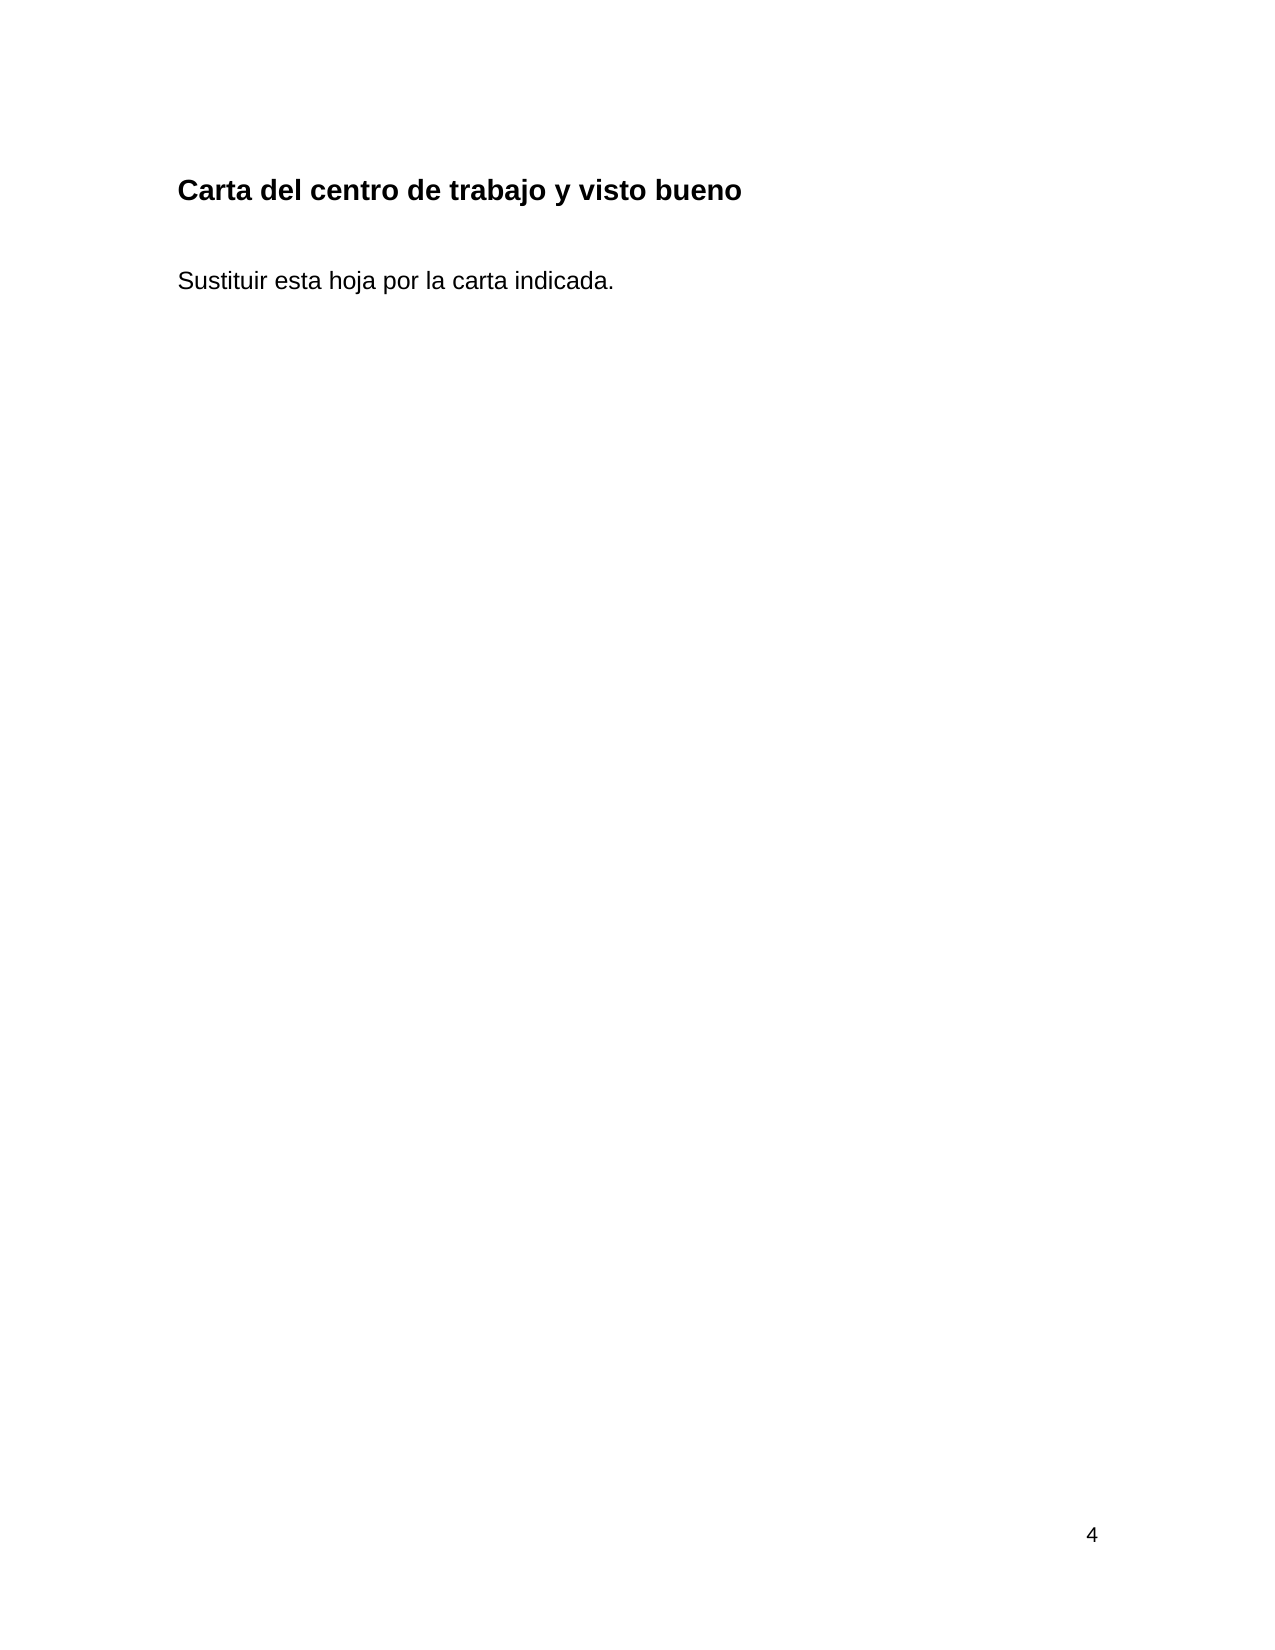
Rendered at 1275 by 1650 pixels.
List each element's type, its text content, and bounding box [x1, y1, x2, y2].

subtitle Carta del centro de trabajo y visto bueno [177, 173, 1098, 206]
text Sustituir esta hoja por la carta indicada. [177, 266, 1098, 295]
